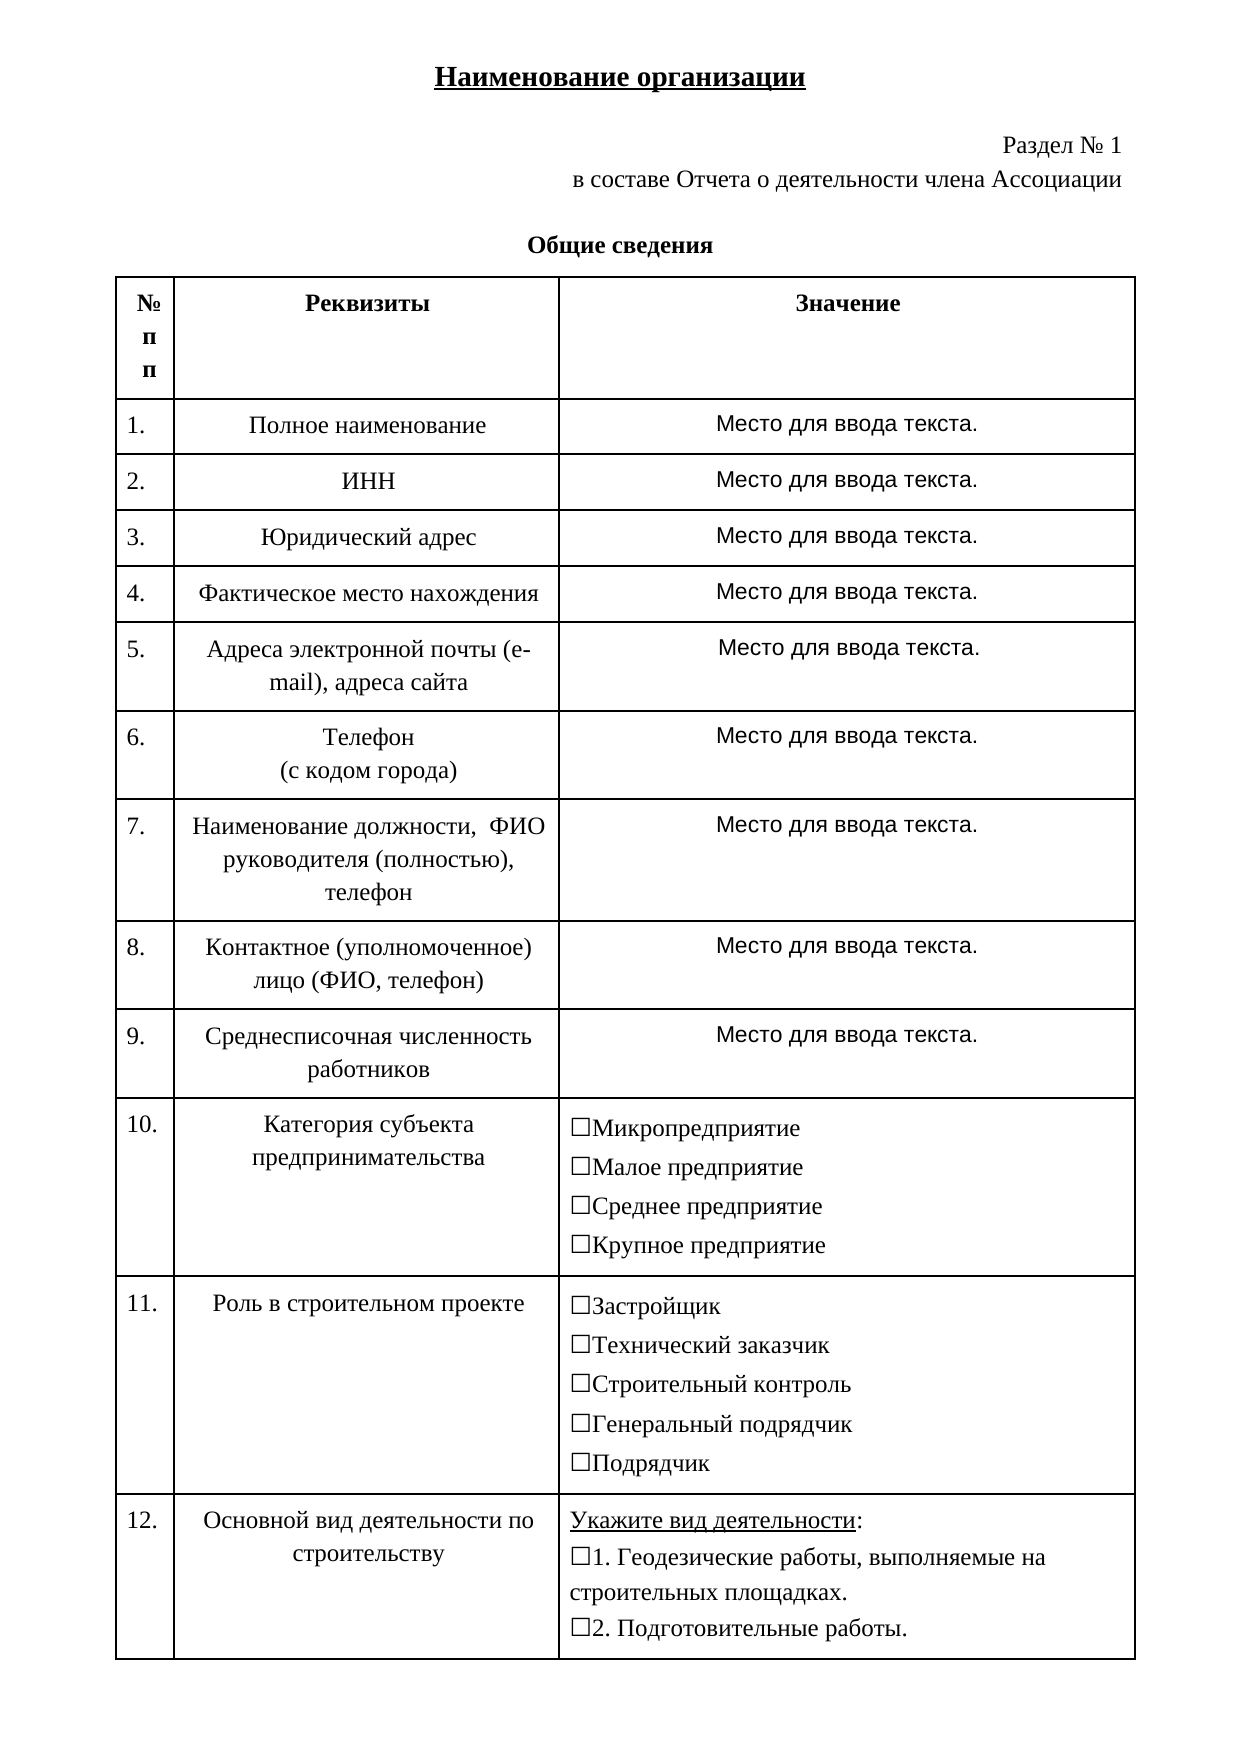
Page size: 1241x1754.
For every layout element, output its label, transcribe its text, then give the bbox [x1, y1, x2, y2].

table_cell Адреса электронной почты (e-mail), адреса сайта [175, 623, 558, 710]
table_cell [175, 1495, 558, 1658]
text Общие сведения [118, 230, 1122, 258]
table_cell [117, 511, 173, 565]
table_header № пп [117, 278, 173, 397]
table_cell [117, 800, 173, 920]
text Раздел № 1 [118, 131, 1122, 159]
table_cell [117, 712, 173, 798]
table_cell ИНН [175, 455, 558, 509]
table_cell Контактное (уполномоченное) лицо (ФИО, телефон) [175, 922, 558, 1008]
table_cell Полное наименование [175, 400, 558, 453]
table_cell [117, 1010, 173, 1097]
table_cell [117, 1495, 173, 1658]
table_cell Застройщик Технический заказчик Строительный контроль Генеральный подрядчик Подрядчик [560, 1277, 1134, 1493]
table_cell [117, 623, 173, 710]
table_cell Категория субъекта предпринимательства [175, 1099, 558, 1275]
table_cell [117, 922, 173, 1008]
table_cell Телефон (с кодом города) [175, 712, 558, 798]
table_cell Наименование должности, ФИО руководителя (полностью), телефон [175, 800, 558, 920]
text в составе Отчета о деятельности члена Ассоциации [118, 164, 1122, 192]
table_cell [117, 1099, 173, 1275]
table_header Значение [560, 278, 1134, 397]
table_cell [117, 1277, 173, 1493]
table_cell Юридический адрес [175, 511, 558, 565]
table_cell Микропредприятие Малое предприятие Среднее предприятие Крупное предприятие [560, 1099, 1134, 1275]
table_cell Фактическое место нахождения [175, 567, 558, 621]
table_cell [117, 567, 173, 621]
table_header Реквизиты [175, 278, 558, 397]
table_cell [117, 455, 173, 509]
table_cell [117, 400, 173, 453]
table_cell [560, 1495, 1134, 1658]
table_cell Роль в строительном проекте [175, 1277, 558, 1493]
table_cell Среднесписочная численность работников [175, 1010, 558, 1097]
